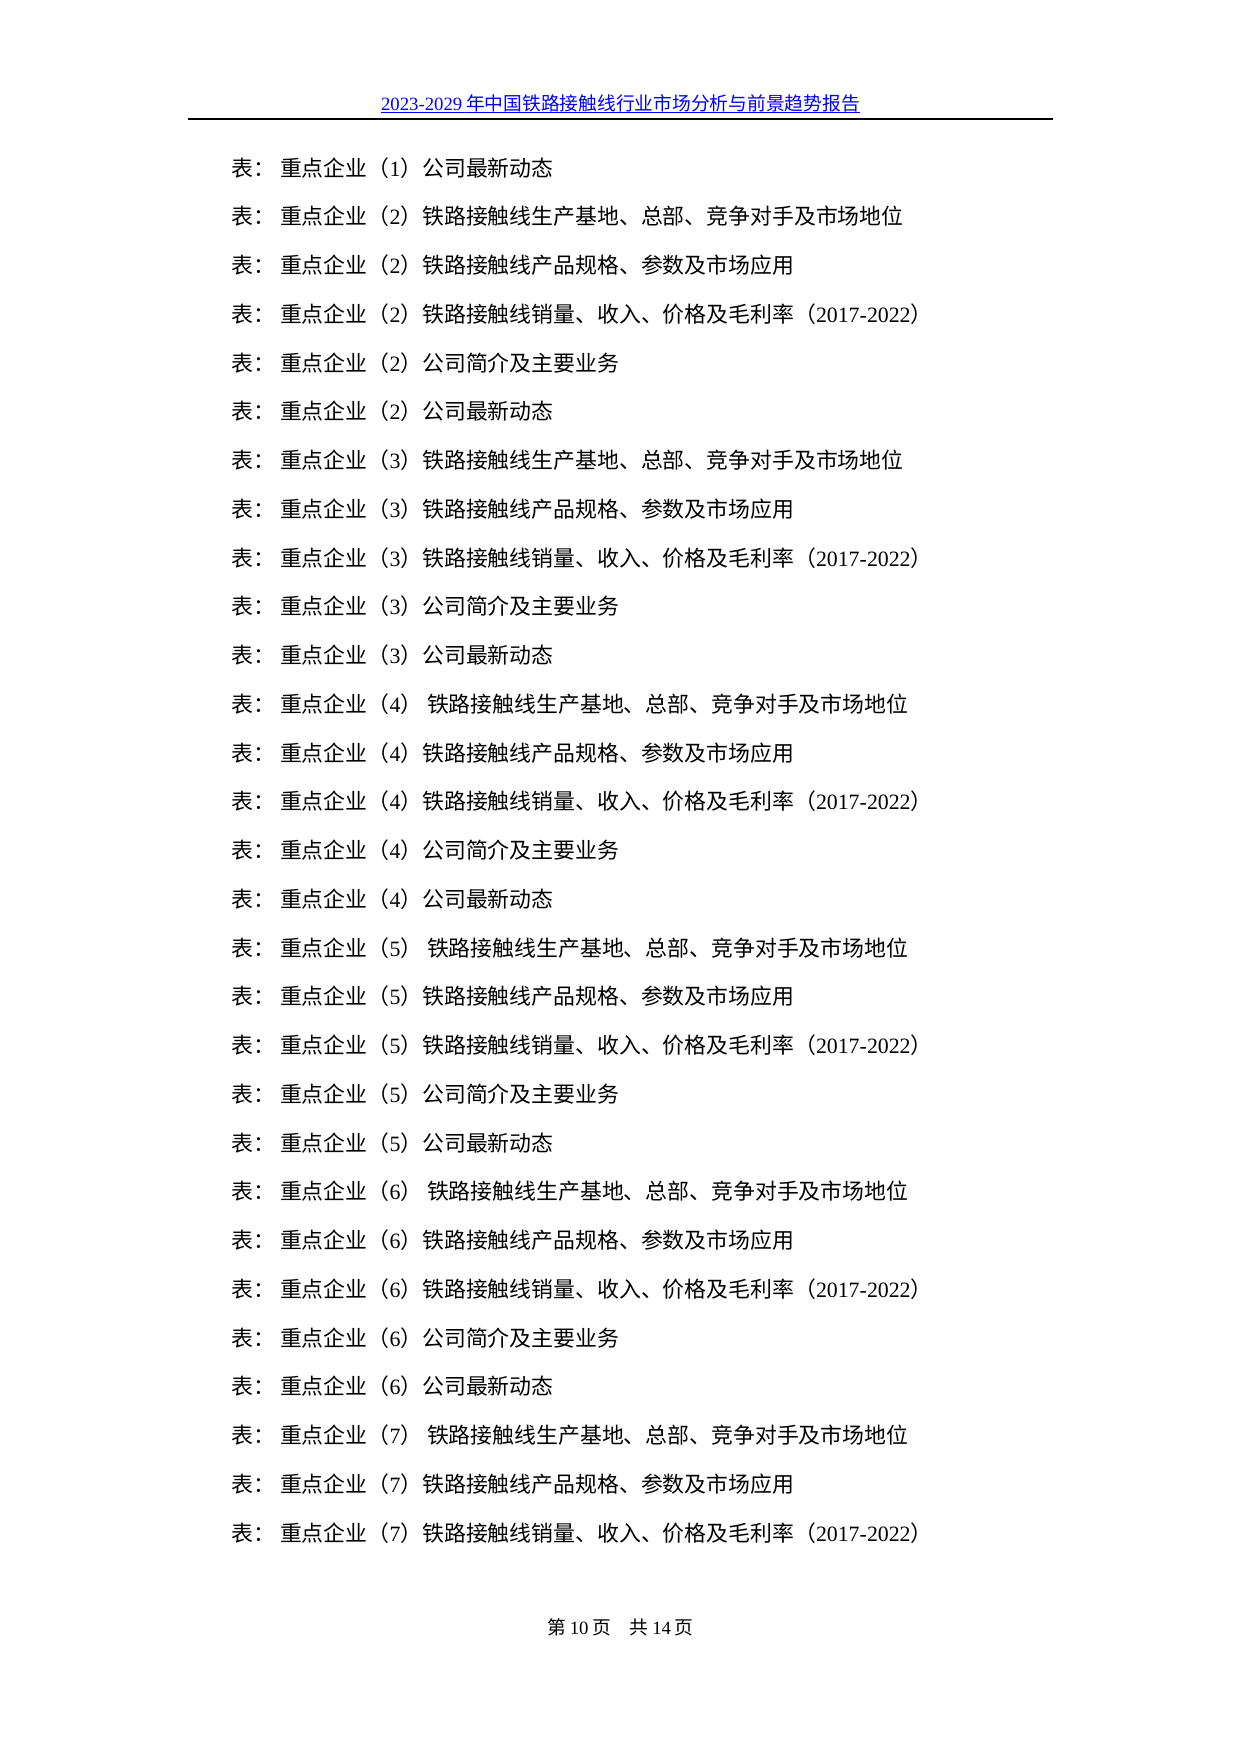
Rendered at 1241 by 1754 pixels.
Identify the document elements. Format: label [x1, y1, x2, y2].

text [187, 150, 1053, 1548]
